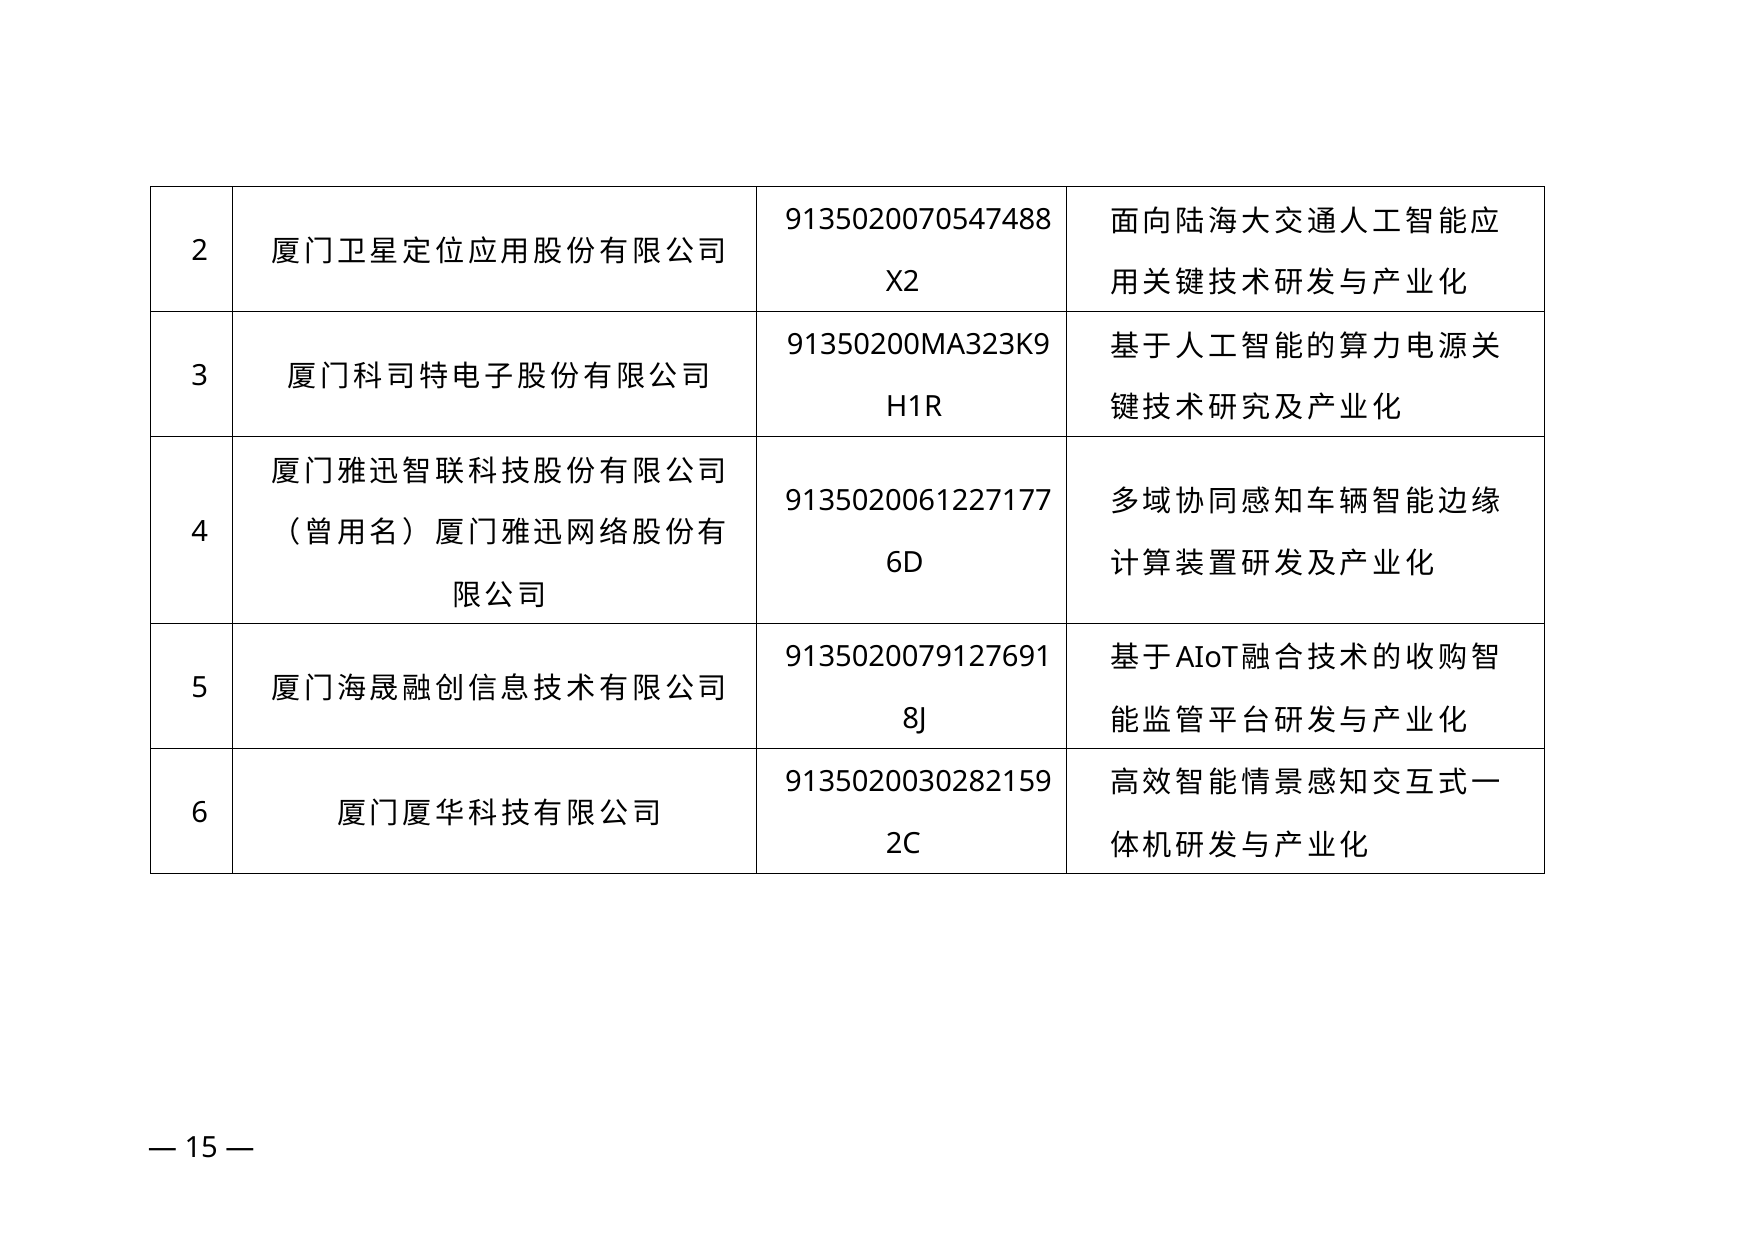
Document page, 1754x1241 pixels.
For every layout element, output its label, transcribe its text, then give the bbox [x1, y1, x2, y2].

table_cell 多域协同感知车辆智能边缘计算装置研发及产业化 [1067, 437, 1544, 623]
table_cell 厦门科司特电子股份有限公司 [233, 312, 756, 436]
table_cell 91350200612271776D [757, 437, 1066, 623]
table_cell 5 [151, 624, 232, 748]
table_cell 基于AIoT融合技术的收购智能监管平台研发与产业化 [1067, 624, 1544, 748]
table_cell 基于人工智能的算力电源关键技术研究及产业化 [1067, 312, 1544, 436]
table_cell 厦门海晟融创信息技术有限公司 [233, 624, 756, 748]
table_cell 厦门卫星定位应用股份有限公司 [233, 187, 756, 311]
table_cell 4 [151, 437, 232, 623]
table_cell 2 [151, 187, 232, 311]
table_cell 厦门雅迅智联科技股份有限公司 （曾用名）厦门雅迅网络股份有限公司 [233, 437, 756, 623]
table_cell 91350200302821592C [757, 749, 1066, 873]
table_cell 91350200MA323K9H1R [757, 312, 1066, 436]
table_cell 3 [151, 312, 232, 436]
table_cell 面向陆海大交通人工智能应用关键技术研发与产业化 [1067, 187, 1544, 311]
table_cell 9135020070547488X2 [757, 187, 1066, 311]
table_cell 91350200791276918J [757, 624, 1066, 748]
table_cell 6 [151, 749, 232, 873]
table_cell 厦门厦华科技有限公司 [233, 749, 756, 873]
table_cell 高效智能情景感知交互式一体机研发与产业化 [1067, 749, 1544, 873]
